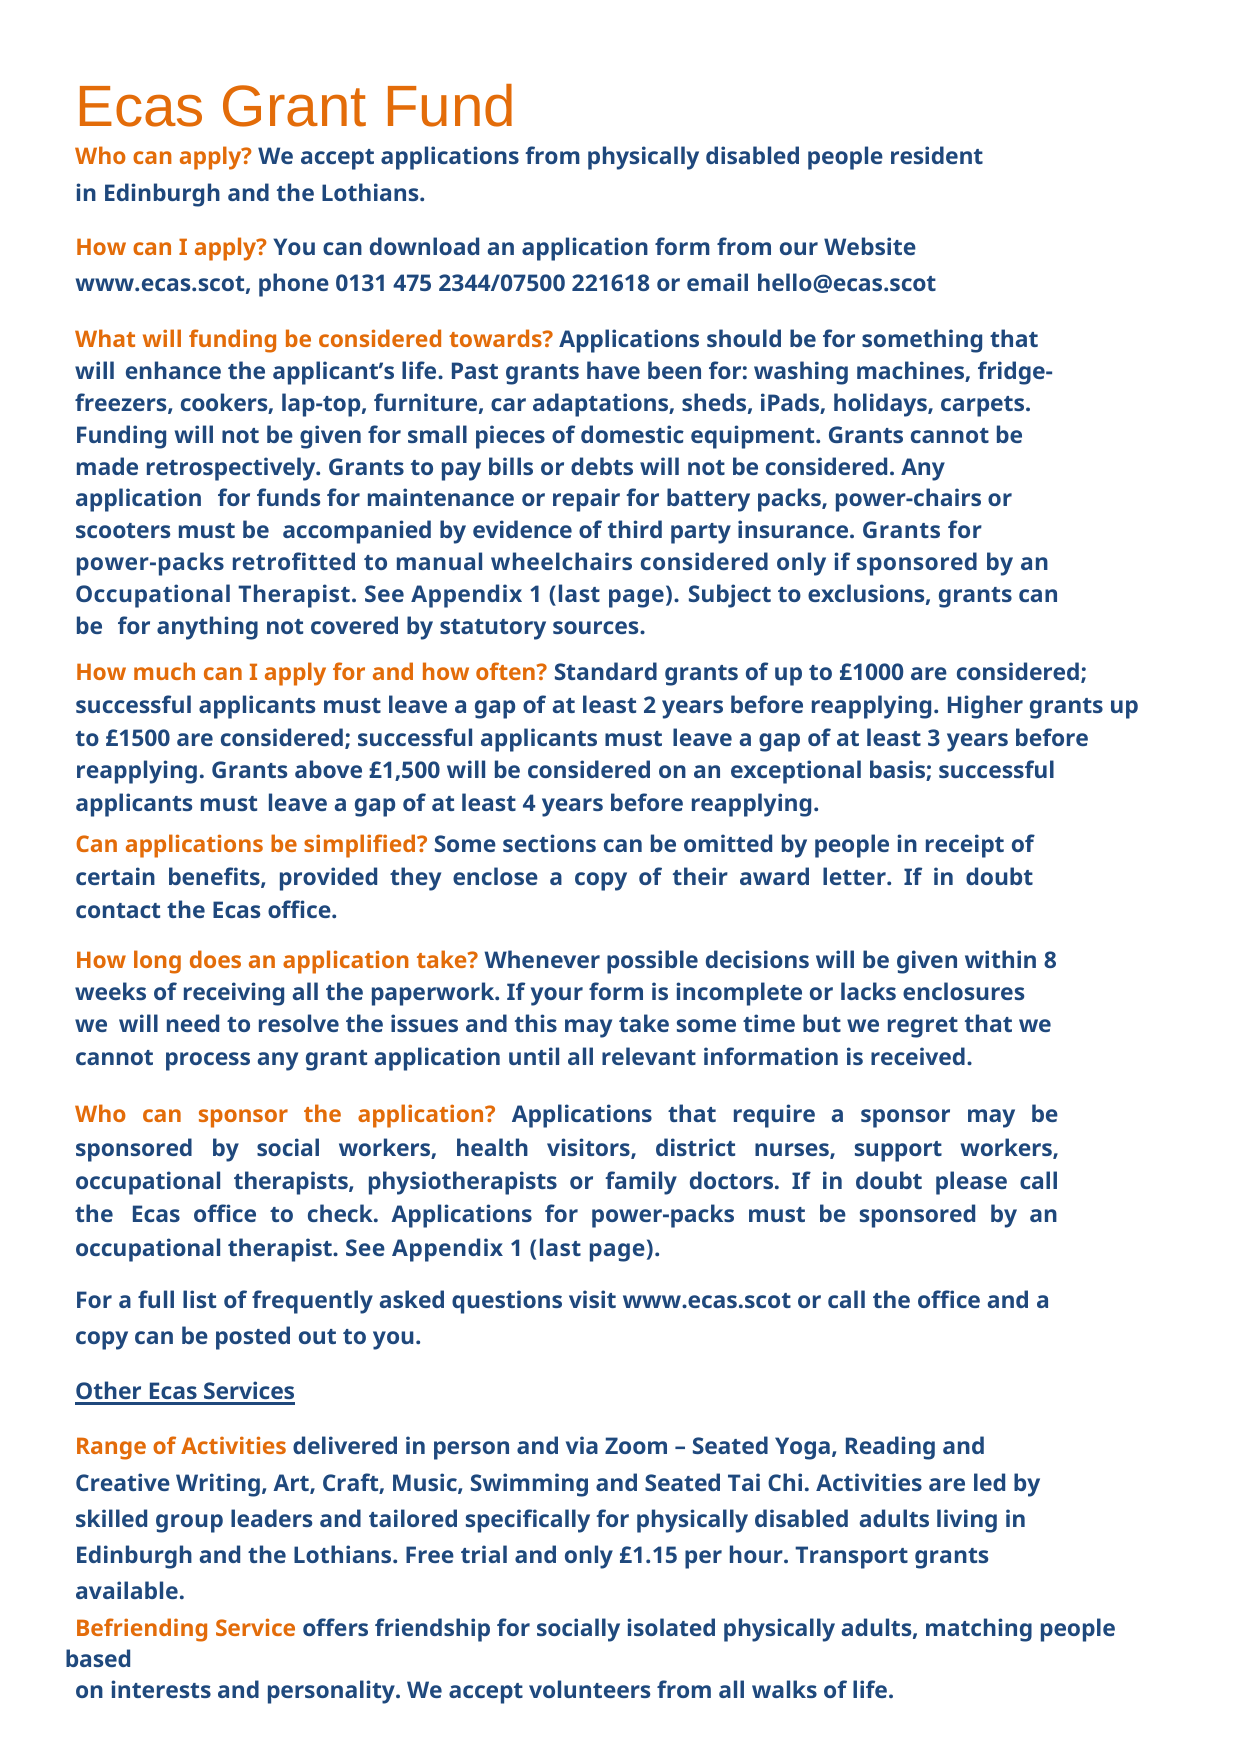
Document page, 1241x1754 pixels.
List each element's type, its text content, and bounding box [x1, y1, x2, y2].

text Befriending Service offers friendship for socially isolated physically adults, matching people based [64, 1612, 1155, 1674]
text Range of Activities delivered in person and via Zoom – Seated Yoga, Reading and Creative Writing, Art, Craft, Music, Swimming and Seated Tai Chi. Activities are led by skilled group leaders and tailored specifically for physically disabled adults living in Edinburgh and the Lothians. Free trial and only £1.15 per hour. Transport grants available. [75, 1430, 1060, 1607]
text Other Ecas Services [75, 1375, 1060, 1407]
text How can I apply? You can download an application form from our Website www.ecas.scot, phone 0131 475 2344/07500 221618 or email hello@ecas.scot [75, 231, 997, 298]
text How long does an application take? Whenever possible decisions will be given within 8 weeks of receiving all the paperwork. If your form is incomplete or lacks enclosures we will need to resolve the issues and this may take some time but we regret that we cannot process any grant application until all relevant information is received. [75, 944, 1060, 1072]
text Can applications be simplified? Some sections can be omitted by people in receipt of certain benefits, provided they enclose a copy of their award letter. If in doubt contact the Ecas office. [75, 827, 1034, 926]
text on interests and personality. We accept volunteers from all walks of life. [64, 1674, 1155, 1705]
text Who can apply? We accept applications from physically disabled people resident in Edinburgh and the Lothians. [75, 140, 997, 208]
subtitle Ecas Grant Fund [75, 73, 1155, 140]
text Funding will not be given for small pieces of domestic equipment. Grants cannot be made retrospectively. Grants to pay bills or debts will not be considered. Any application for funds for maintenance or repair for battery packs, power-chairs or scooters must be accompanied by evidence of third party insurance. Grants for power-packs retrofitted to manual wheelchairs considered only if sponsored by an Occupational Therapist. See Appendix 1 (last page). Subject to exclusions, grants can be for anything not covered by statutory sources. [75, 418, 1060, 641]
text For a full list of frequently asked questions visit www.ecas.scot or call the office and a copy can be posted out to you. [75, 1284, 1060, 1352]
text What will funding be considered towards? Applications should be for something that will enhance the applicant’s life. Past grants have been for: washing machines, fridge- freezers, cookers, lap-top, furniture, car adaptations, sheds, iPads, holidays, carpets. [75, 323, 1060, 418]
text How much can I apply for and how often? Standard grants of up to £1000 are considered; successful applicants must leave a gap of at least 2 years before reapplying. Higher grants up to £1500 are considered; successful applicants must leave a gap of at least 3 years before reapplying. Grants above £1,500 will be considered on an exceptional basis; successful applicants must leave a gap of at least 4 years before reapplying. [75, 656, 1147, 818]
text Who can sponsor the application? Applications that require a sponsor may be sponsored by social workers, health visitors, district nurses, support workers, occupational therapists, physiotherapists or family doctors. If in doubt please call the Ecas office to check. Applications for power-packs must be sponsored by an occupational therapist. See Appendix 1 (last page). [75, 1098, 1059, 1263]
